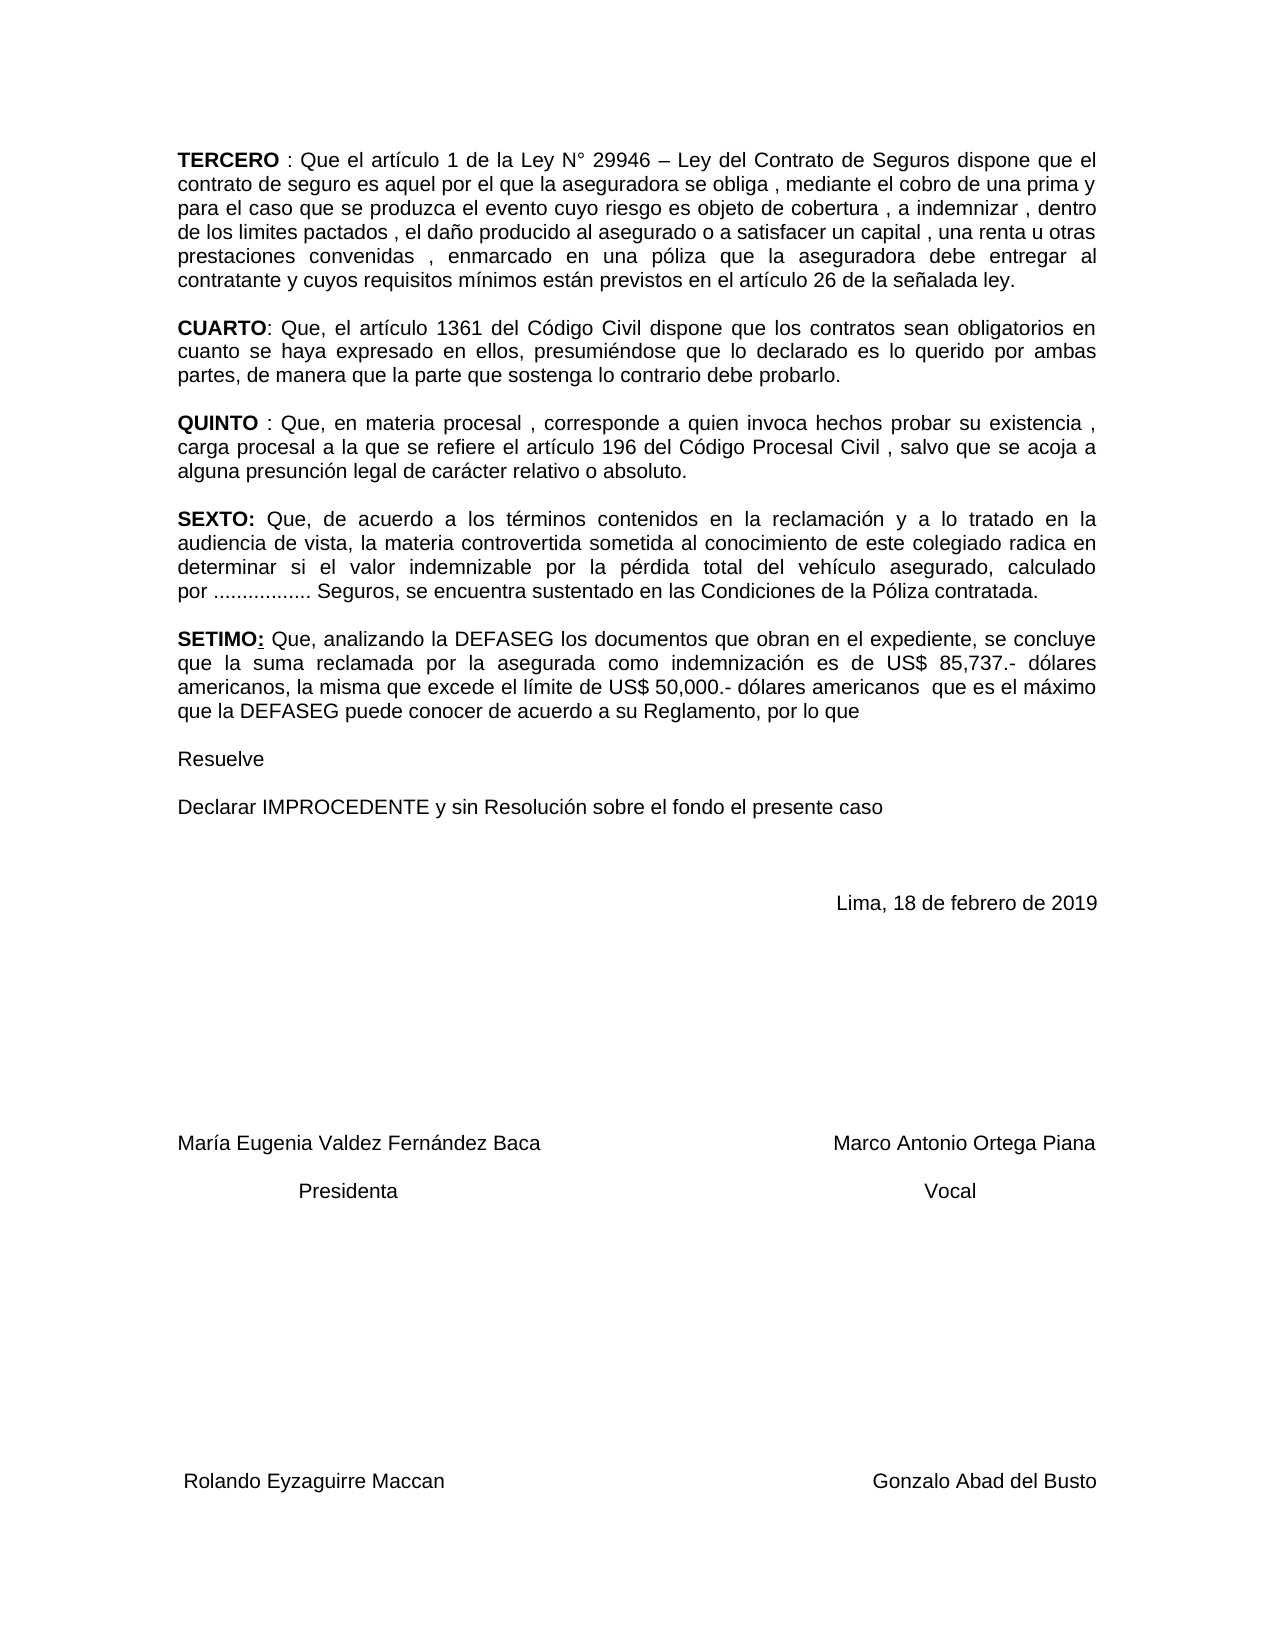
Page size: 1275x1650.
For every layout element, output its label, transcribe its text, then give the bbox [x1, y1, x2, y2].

text Resuelve [177, 747, 1098, 771]
text QUINTO : Que, en materia procesal , corresponde a quien invoca hechos probar su existencia , carga procesal a la que se refiere el artículo 196 del Código Procesal Civil , salvo que se acoja a alguna presunción legal de carácter relativo o absoluto. [177, 411, 1098, 483]
text Declarar IMPROCEDENTE y sin Resolución sobre el fondo el presente caso [177, 794, 1098, 818]
text CUARTO: Que, el artículo 1361 del Código Civil dispone que los contratos sean obligatorios en cuanto se haya expresado en ellos, presumiéndose que lo declarado es lo querido por ambas partes, de manera que la parte que sostenga lo contrario debe probarlo. [177, 315, 1098, 387]
text Presidenta Vocal [177, 1179, 1098, 1203]
text SEXTO: Que, de acuerdo a los términos contenidos en la reclamación y a lo tratado en la audiencia de vista, la materia controvertida sometida al conocimiento de este colegiado radica en determinar si el valor indemnizable por la pérdida total del vehículo asegurado, calculado por ................. Seguros, se encuentra sustentado en las Condiciones de la Póliza contratada. [177, 507, 1098, 603]
text María Eugenia Valdez Fernández Baca Marco Antonio Ortega Piana [177, 1131, 1098, 1155]
text Lima, 18 de febrero de 2019 [177, 891, 1098, 915]
text Rolando Eyzaguirre Maccan Gonzalo Abad del Busto [177, 1469, 1098, 1493]
text TERCERO : Que el artículo 1 de la Ley N° 29946 – Ley del Contrato de Seguros dispone que el contrato de seguro es aquel por el que la aseguradora se obliga , mediante el cobro de una prima y para el caso que se produzca el evento cuyo riesgo es objeto de cobertura , a indemnizar , dentro de los limites pactados , el daño producido al asegurado o a satisfacer un capital , una renta u otras prestaciones convenidas , enmarcado en una póliza que la aseguradora debe entregar al contratante y cuyos requisitos mínimos están previstos en el artículo 26 de la señalada ley. [177, 148, 1098, 291]
text SETIMO: Que, analizando la DEFASEG los documentos que obran en el expediente, se concluye que la suma reclamada por la asegurada como indemnización es de US$ 85,737.- dólares americanos, la misma que excede el límite de US$ 50,000.- dólares americanos que es el máximo que la DEFASEG puede conocer de acuerdo a su Reglamento, por lo que [177, 627, 1098, 723]
